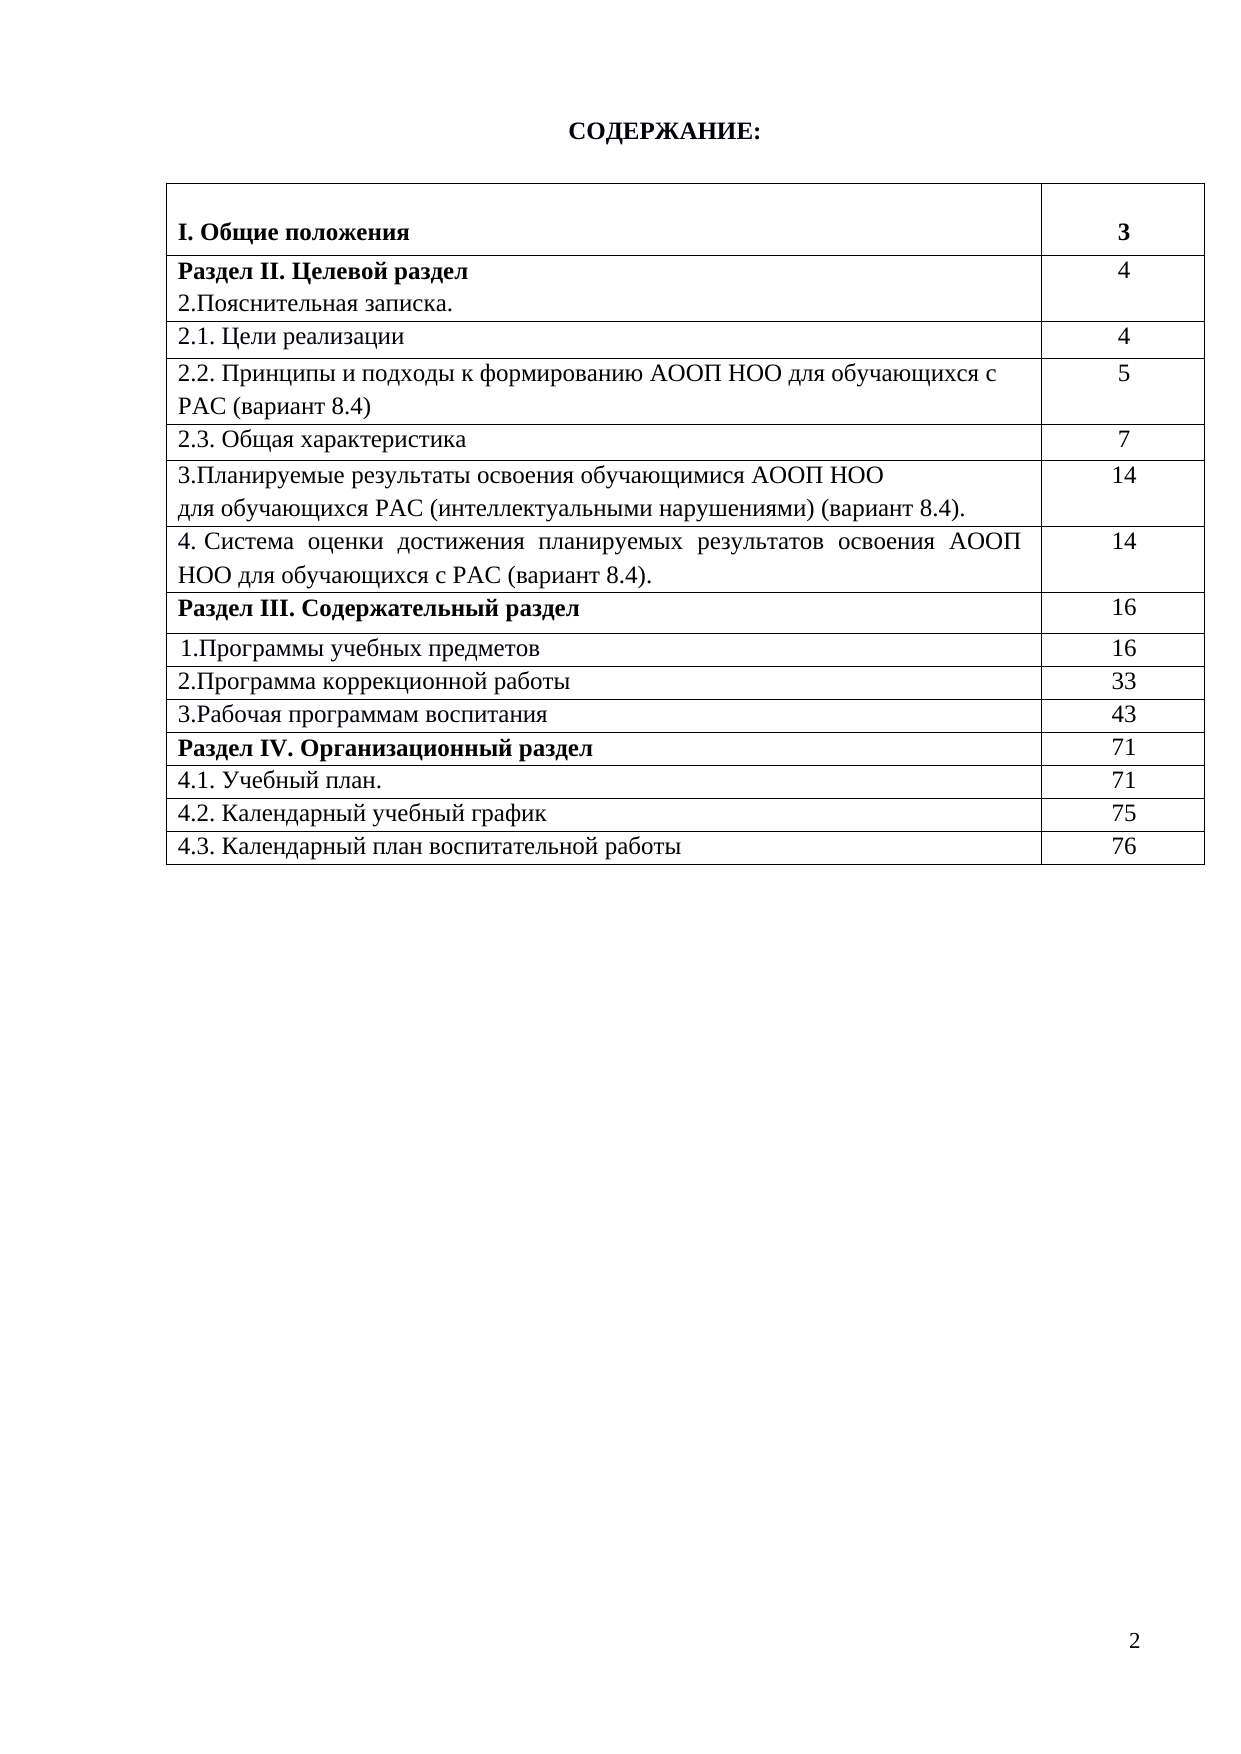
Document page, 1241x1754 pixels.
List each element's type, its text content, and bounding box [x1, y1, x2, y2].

table_cell Раздел III. Содержательный раздел [167, 593, 1041, 633]
table_cell Раздел IV. Организационный раздел [167, 733, 1041, 765]
table_cell 71 [1042, 766, 1204, 798]
table_cell 4. Система оценки достижения планируемых результатов освоения АООП НОО для обучающихся с РАС (вариант 8.4). [167, 527, 1041, 592]
table_cell 76 [1042, 832, 1204, 864]
table_cell 2.1. Цели реализации [167, 322, 1041, 357]
table_cell 33 [1042, 667, 1204, 699]
table_cell 3.Рабочая программам воспитания [167, 700, 1041, 732]
text СОДЕРЖАНИЕ: [443, 116, 886, 145]
table_cell 4.1. Учебный план. [167, 766, 1041, 798]
table_cell 2.3. Общая характеристика [167, 425, 1041, 460]
table_cell 14 [1042, 461, 1204, 526]
table_cell 3.Планируемые результаты освоения обучающимися АООП НОО для обучающихся РАС (интеллектуальными нарушениями) (вариант 8.4). [167, 461, 1041, 526]
table_cell 16 [1042, 634, 1204, 666]
table_cell 2.Программа коррекционной работы [167, 667, 1041, 699]
table_cell 71 [1042, 733, 1204, 765]
table_cell Раздел II. Целевой раздел 2.Пояснительная записка. [167, 256, 1041, 321]
table_cell 4.3. Календарный план воспитательной работы [167, 832, 1041, 864]
table_cell 4.2. Календарный учебный график [167, 799, 1041, 831]
table_cell 43 [1042, 700, 1204, 732]
table_cell 1.Программы учебных предметов [167, 634, 1041, 666]
table_cell 4 [1042, 256, 1204, 321]
table_header I. Общие положения [167, 184, 1041, 255]
table_cell 5 [1042, 359, 1204, 423]
table_cell 7 [1042, 425, 1204, 460]
table_cell 16 [1042, 593, 1204, 633]
table_cell 2.2. Принципы и подходы к формированию АООП НОО для обучающихся с РАС (вариант 8.4) [167, 359, 1041, 423]
table_cell 4 [1042, 322, 1204, 357]
table_header 3 [1042, 184, 1204, 255]
table_cell 75 [1042, 799, 1204, 831]
table_cell 14 [1042, 527, 1204, 592]
